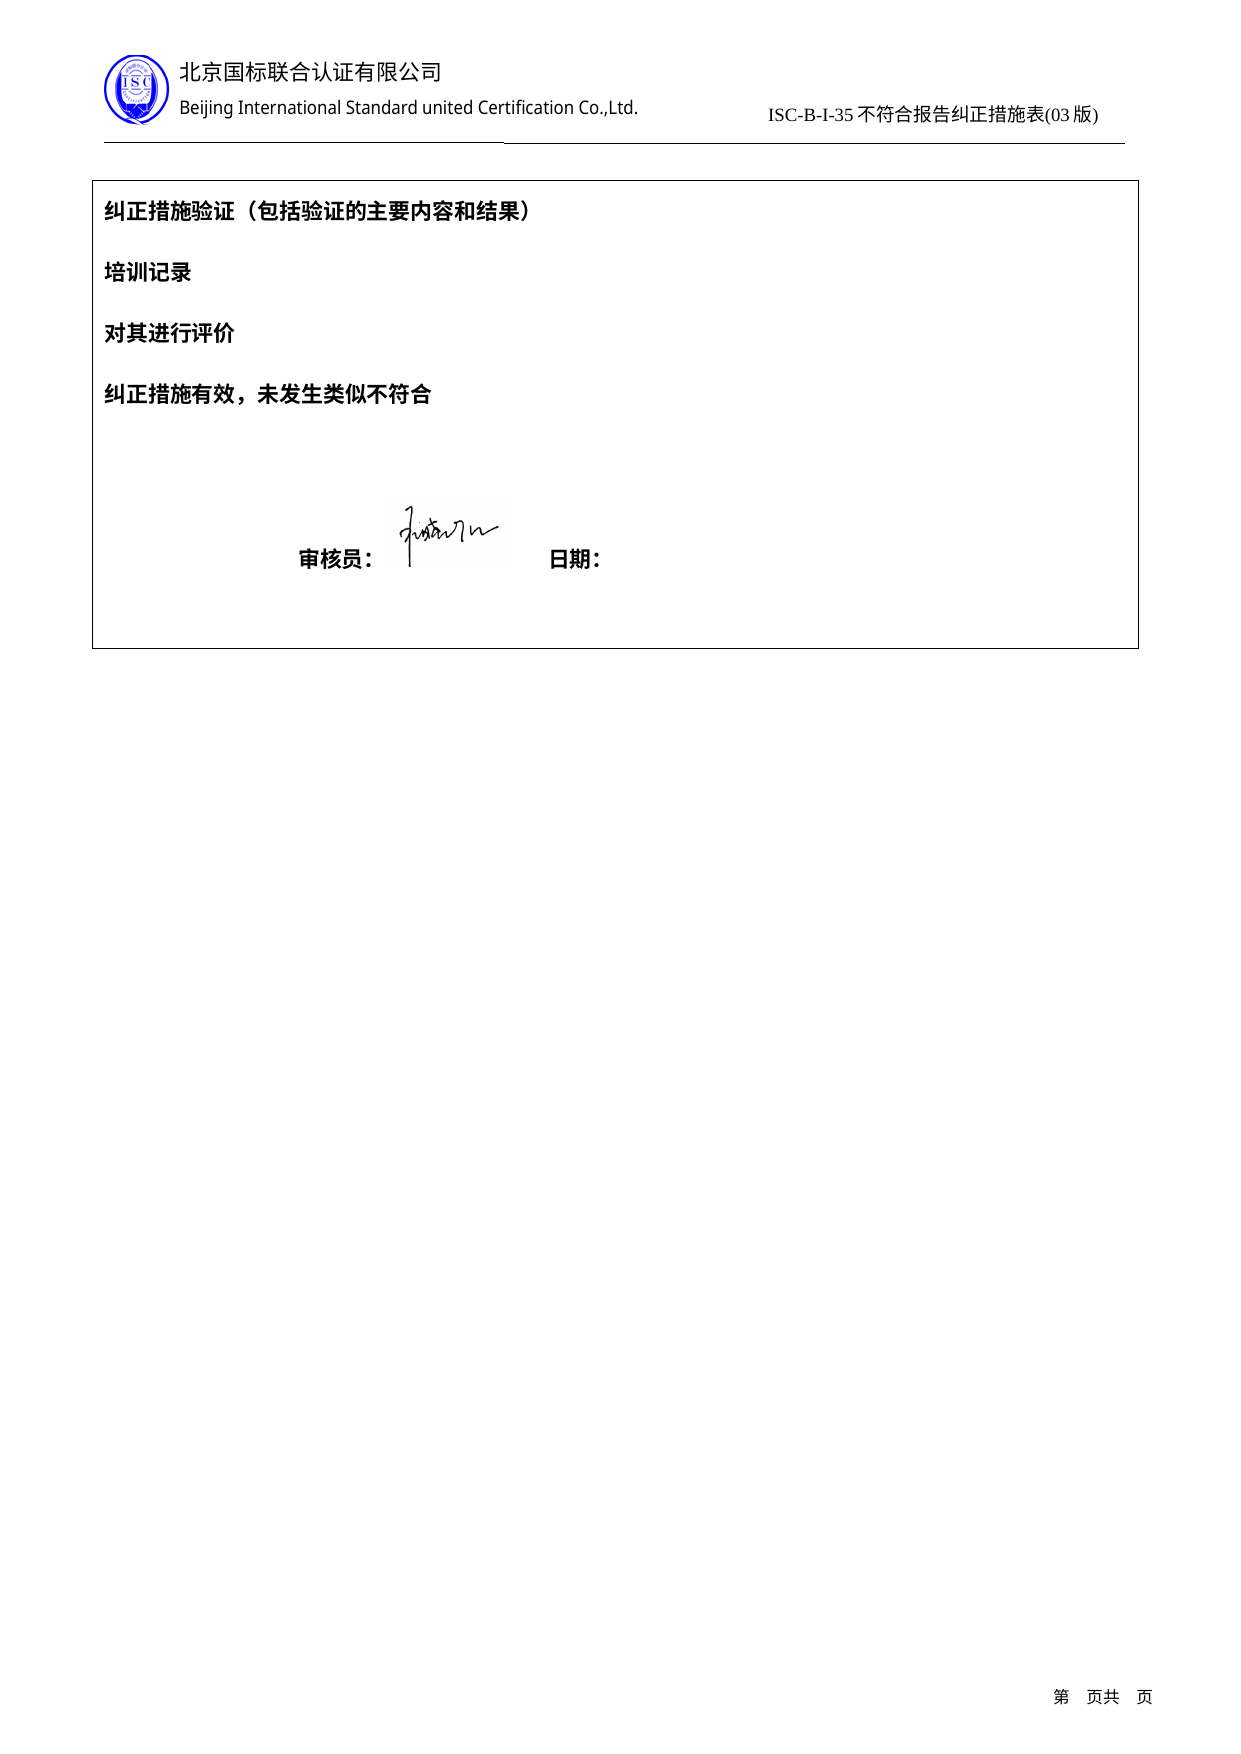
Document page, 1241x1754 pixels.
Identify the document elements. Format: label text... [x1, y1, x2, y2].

table_cell 纠正措施验证（包括验证的主要内容和结果） 培训记录 对其进行评价 纠正措施有效，未发生类似不符合 审核员： 日期： [93, 181, 1138, 648]
picture [104, 55, 172, 124]
picture [390, 496, 513, 567]
